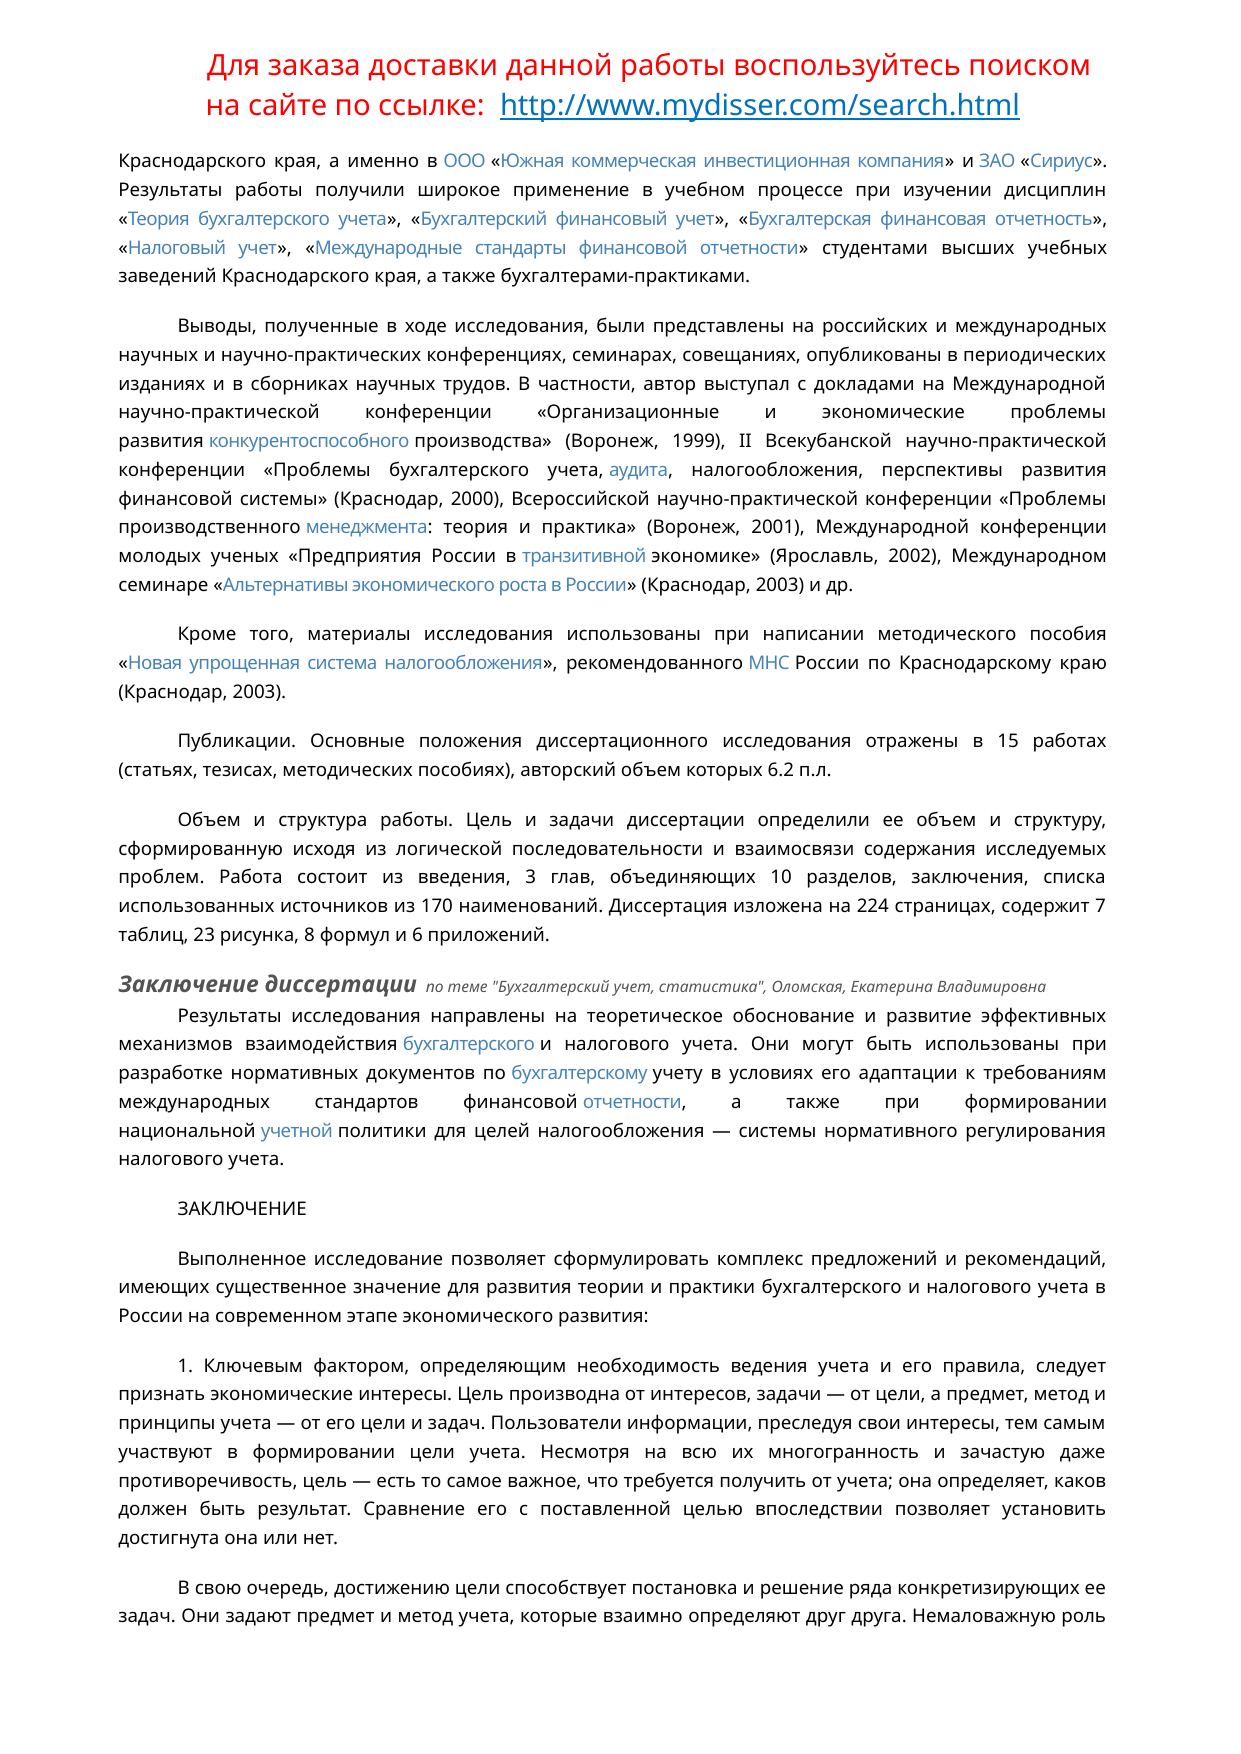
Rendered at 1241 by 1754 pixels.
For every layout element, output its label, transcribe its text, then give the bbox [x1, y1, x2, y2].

subtitle Заключение диссертации по теме "Бухгалтерский учет, статистика", Оломская, Екатерина Владимировна [118, 967, 1107, 999]
